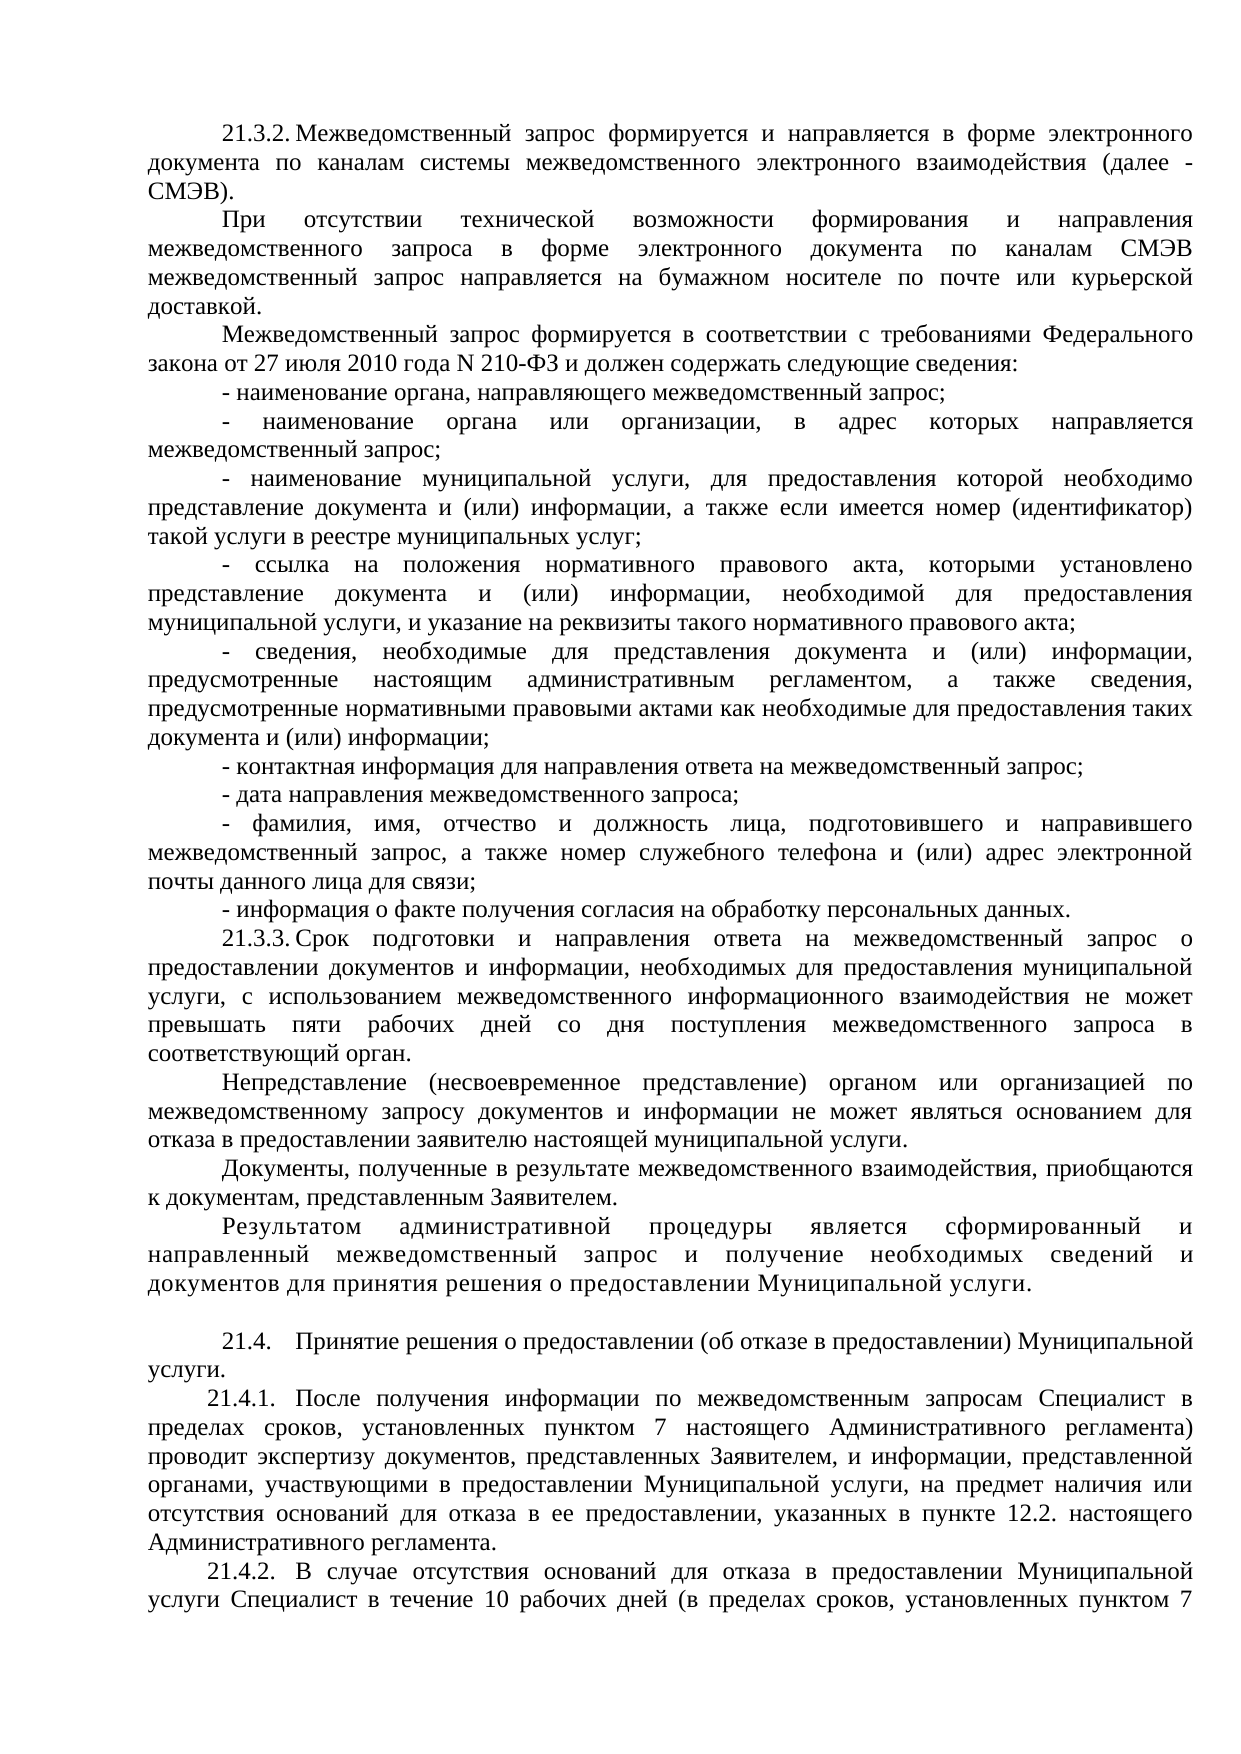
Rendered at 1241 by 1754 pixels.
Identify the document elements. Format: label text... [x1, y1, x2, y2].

text Межведомственный запрос формируется в соответствии с требованиями Федерального закона от 27 июля 2010 года N 210-ФЗ и должен содержать следующие сведения: [148, 319, 1194, 377]
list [148, 1556, 1194, 1613]
list Срок подготовки и направления ответа на межведомственный запрос о предоставлении документов и информации, необходимых для предоставления муниципальной услуги, с использованием межведомственного информационного взаимодействия не может превышать пяти рабочих дней со дня поступления межведомственного запроса в соответствующий орган. [148, 923, 1194, 1067]
text - ссылка на положения нормативного правового акта, которыми установлено представление документа и (или) информации, необходимой для предоставления муниципальной услуги, и указание на реквизиты такого нормативного правового акта; [148, 549, 1194, 636]
text Результатом административной процедуры является сформированный и направленный межведомственный запрос и получение необходимых сведений и документов для принятия решения о предоставлении Муниципальной услуги. [148, 1211, 1194, 1297]
list Межведомственный запрос формируется и направляется в форме электронного документа по каналам системы межведомственного электронного взаимодействия (далее - СМЭВ). [148, 118, 1194, 204]
text - наименование муниципальной услуги, для предоставления которой необходимо представление документа и (или) информации, а также если имеется номер (идентификатор) такой услуги в реестре муниципальных услуг; [148, 463, 1194, 549]
text - сведения, необходимые для представления документа и (или) информации, предусмотренные настоящим административным регламентом, а также сведения, предусмотренные нормативными правовыми актами как необходимые для предоставления таких документа и (или) информации; [148, 636, 1194, 751]
list Принятие решения о предоставлении (об отказе в предоставлении) Муниципальной услуги. [148, 1326, 1194, 1383]
text - контактная информация для направления ответа на межведомственный запрос; [148, 751, 1194, 779]
text Непредставление (несвоевременное представление) органом или организацией по межведомственному запросу документов и информации не может являться основанием для отказа в предоставлении заявителю настоящей муниципальной услуги. [148, 1067, 1194, 1153]
text Документы, полученные в результате межведомственного взаимодействия, приобщаются к документам, представленным Заявителем. [148, 1153, 1194, 1211]
text - дата направления межведомственного запроса; [148, 779, 1194, 808]
text При отсутствии технической возможности формирования и направления межведомственного запроса в форме электронного документа по каналам СМЭВ межведомственный запрос направляется на бумажном носителе по почте или курьерской доставкой. [148, 204, 1194, 319]
text - фамилия, имя, отчество и должность лица, подготовившего и направившего межведомственный запрос, а также номер служебного телефона и (или) адрес электронной почты данного лица для связи; [148, 808, 1194, 894]
text - информация о факте получения согласия на обработку персональных данных. [148, 894, 1194, 923]
text - наименование органа или организации, в адрес которых направляется межведомственный запрос; [148, 406, 1194, 463]
list После получения информации по межведомственным запросам Специалист в пределах сроков, установленных пунктом 7 настоящего Административного регламента) проводит экспертизу документов, представленных Заявителем, и информации, представленной органами, участвующими в предоставлении Муниципальной услуги, на предмет наличия или отсутствия оснований для отказа в ее предоставлении, указанных в пункте 12.2. настоящего Административного регламента. [148, 1383, 1194, 1556]
text - наименование органа, направляющего межведомственный запрос; [148, 377, 1194, 406]
